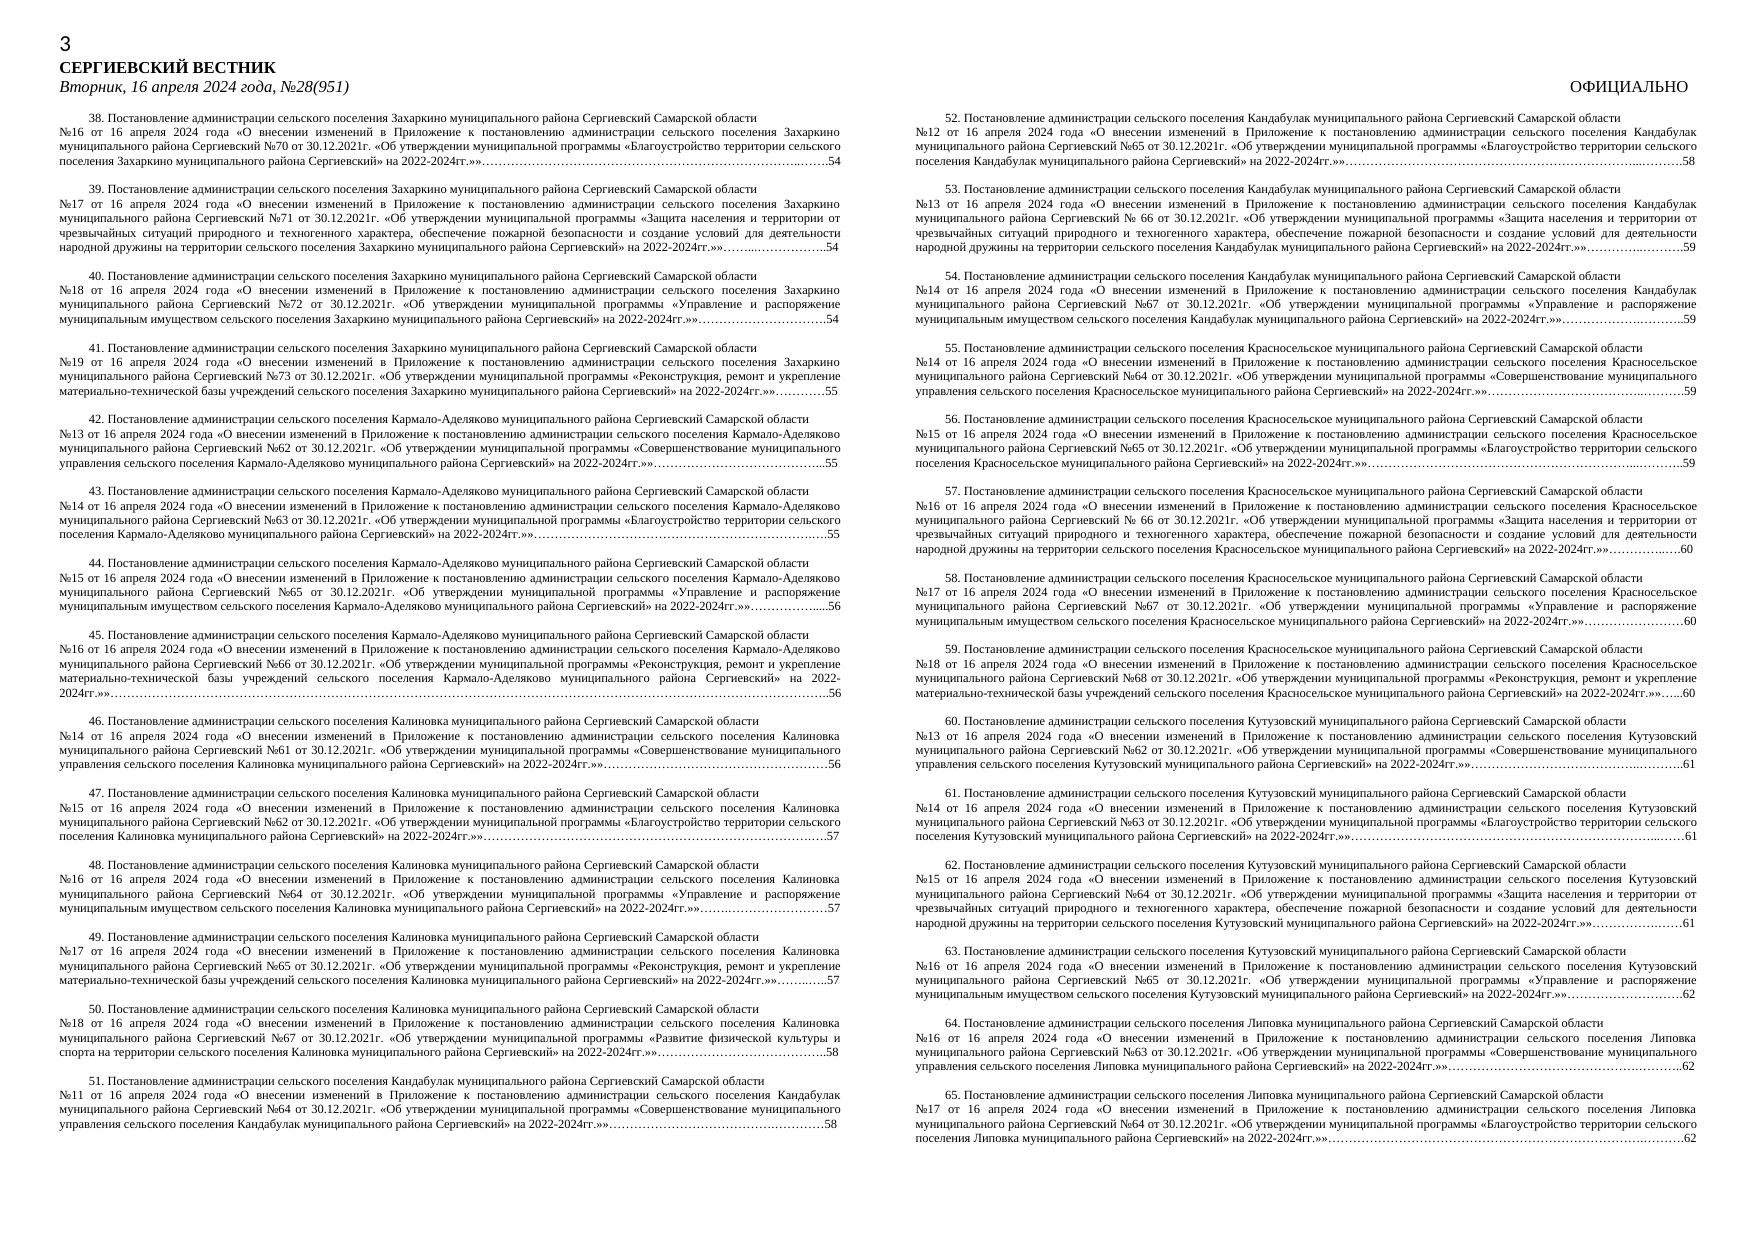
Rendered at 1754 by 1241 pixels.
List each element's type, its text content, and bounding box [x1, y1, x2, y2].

text №14 от 16 апреля 2024 года «О внесении изменений в Приложение к постановлению администрации сельского поселения Калиновка муниципального района Сергиевский №61 от 30.12.2021г. «Об утверждении муниципальной программы «Совершенствование муниципального управления сельского поселения Калиновка муниципального района Сергиевский» на 2022-2024гг.»»………………………………………………56 [59, 728, 842, 772]
text 43. Постановление администрации сельского поселения Кармало-Аделяково муниципального района Сергиевский Самарской области [59, 484, 842, 498]
text 38. Постановление администрации сельского поселения Захаркино муниципального района Сергиевский Самарской области [59, 110, 842, 125]
text 60. Постановление администрации сельского поселения Кутузовский муниципального района Сергиевский Самарской области [915, 714, 1698, 728]
text №17 от 16 апреля 2024 года «О внесении изменений в Приложение к постановлению администрации сельского поселения Красносельское муниципального района Сергиевский №67 от 30.12.2021г. «Об утверждении муниципальной программы «Управление и распоряжение муниципальным имуществом сельского поселения Красносельское муниципального района Сергиевский» на 2022-2024гг.»»……………………60 [915, 585, 1698, 628]
text №14 от 16 апреля 2024 года «О внесении изменений в Приложение к постановлению администрации сельского поселения Кандабулак муниципального района Сергиевский №67 от 30.12.2021г. «Об утверждении муниципальной программы «Управление и распоряжение муниципальным имуществом сельского поселения Кандабулак муниципального района Сергиевский» на 2022-2024гг.»»……………….………..59 [915, 283, 1698, 326]
text 55. Постановление администрации сельского поселения Красносельское муниципального района Сергиевский Самарской области [915, 340, 1698, 355]
text №17 от 16 апреля 2024 года «О внесении изменений в Приложение к постановлению администрации сельского поселения Липовка муниципального района Сергиевский №64 от 30.12.2021г. «Об утверждении муниципальной программы «Благоустройство территории сельского поселения Липовка муниципального района Сергиевский» на 2022-2024гг.»»………………………………………………………………….……….62 [915, 1102, 1698, 1145]
text 47. Постановление администрации сельского поселения Калиновка муниципального района Сергиевский Самарской области [59, 786, 842, 800]
text 63. Постановление администрации сельского поселения Кутузовский муниципального района Сергиевский Самарской области [915, 944, 1698, 958]
text 51. Постановление администрации сельского поселения Кандабулак муниципального района Сергиевский Самарской области [59, 1073, 842, 1088]
text 61. Постановление администрации сельского поселения Кутузовский муниципального района Сергиевский Самарской области [915, 786, 1698, 800]
text №15 от 16 апреля 2024 года «О внесении изменений в Приложение к постановлению администрации сельского поселения Кармало-Аделяково муниципального района Сергиевский №65 от 30.12.2021г. «Об утверждении муниципальной программы «Управление и распоряжение муниципальным имуществом сельского поселения Кармало-Аделяково муниципального района Сергиевский» на 2022-2024гг.»»…………….....56 [59, 570, 842, 613]
text №16 от 16 апреля 2024 года «О внесении изменений в Приложение к постановлению администрации сельского поселения Красносельское муниципального района Сергиевский № 66 от 30.12.2021г. «Об утверждении муниципальной программы «Защита населения и территории от чрезвычайных ситуаций природного и техногенного характера, обеспечение пожарной безопасности и создание условий для деятельности народной дружины на территории сельского поселения Красносельское муниципального района Сергиевский» на 2022-2024гг.»»…………..….60 [915, 498, 1698, 556]
text 54. Постановление администрации сельского поселения Кандабулак муниципального района Сергиевский Самарской области [915, 268, 1698, 283]
text №16 от 16 апреля 2024 года «О внесении изменений в Приложение к постановлению администрации сельского поселения Кармало-Аделяково муниципального района Сергиевский №66 от 30.12.2021г. «Об утверждении муниципальной программы «Реконструкция, ремонт и укрепление материально-технической базы учреждений сельского поселения Кармало-Аделяково муниципального района Сергиевский» на 2022-2024гг.»»………………………………………………………………………………………………………………………………………………………..56 [59, 642, 842, 700]
text №16 от 16 апреля 2024 года «О внесении изменений в Приложение к постановлению администрации сельского поселения Кутузовский муниципального района Сергиевский №65 от 30.12.2021г. «Об утверждении муниципальной программы «Управление и распоряжение муниципальным имуществом сельского поселения Кутузовский муниципального района Сергиевский» на 2022-2024гг.»»……………………….62 [915, 958, 1698, 1002]
text №12 от 16 апреля 2024 года «О внесении изменений в Приложение к постановлению администрации сельского поселения Кандабулак муниципального района Сергиевский №65 от 30.12.2021г. «Об утверждении муниципальной программы «Благоустройство территории сельского поселения Кандабулак муниципального района Сергиевский» на 2022-2024гг.»»……………………………………………………………...……….58 [915, 125, 1698, 168]
text 48. Постановление администрации сельского поселения Калиновка муниципального района Сергиевский Самарской области [59, 858, 842, 872]
text №18 от 16 апреля 2024 года «О внесении изменений в Приложение к постановлению администрации сельского поселения Калиновка муниципального района Сергиевский №67 от 30.12.2021г. «Об утверждении муниципальной программы «Развитие физической культуры и спорта на территории сельского поселения Калиновка муниципального района Сергиевский» на 2022-2024гг.»»…………………………………..58 [59, 1016, 842, 1059]
text 58. Постановление администрации сельского поселения Красносельское муниципального района Сергиевский Самарской области [915, 570, 1698, 585]
text №15 от 16 апреля 2024 года «О внесении изменений в Приложение к постановлению администрации сельского поселения Калиновка муниципального района Сергиевский №62 от 30.12.2021г. «Об утверждении муниципальной программы «Благоустройство территории сельского поселения Калиновка муниципального района Сергиевский» на 2022-2024гг.»»…………………………………………………………………….….57 [59, 800, 842, 843]
text 42. Постановление администрации сельского поселения Кармало-Аделяково муниципального района Сергиевский Самарской области [59, 412, 842, 427]
text №18 от 16 апреля 2024 года «О внесении изменений в Приложение к постановлению администрации сельского поселения Красносельское муниципального района Сергиевский №68 от 30.12.2021г. «Об утверждении муниципальной программы «Реконструкция, ремонт и укрепление материально-технической базы учреждений сельского поселения Красносельское муниципального района Сергиевский» на 2022-2024гг.»»…...60 [915, 657, 1698, 700]
text №16 от 16 апреля 2024 года «О внесении изменений в Приложение к постановлению администрации сельского поселения Калиновка муниципального района Сергиевский №64 от 30.12.2021г. «Об утверждении муниципальной программы «Управление и распоряжение муниципальным имуществом сельского поселения Калиновка муниципального района Сергиевский» на 2022-2024гг.»»…….……………………57 [59, 872, 842, 915]
text №16 от 16 апреля 2024 года «О внесении изменений в Приложение к постановлению администрации сельского поселения Захаркино муниципального района Сергиевский №70 от 30.12.2021г. «Об утверждении муниципальной программы «Благоустройство территории сельского поселения Захаркино муниципального района Сергиевский» на 2022-2024гг.»»…………………………………………………………………..…….54 [59, 125, 842, 168]
text 39. Постановление администрации сельского поселения Захаркино муниципального района Сергиевский Самарской области [59, 182, 842, 197]
text №18 от 16 апреля 2024 года «О внесении изменений в Приложение к постановлению администрации сельского поселения Захаркино муниципального района Сергиевский №72 от 30.12.2021г. «Об утверждении муниципальной программы «Управление и распоряжение муниципальным имуществом сельского поселения Захаркино муниципального района Сергиевский» на 2022-2024гг.»»………………………….54 [59, 283, 842, 326]
text №16 от 16 апреля 2024 года «О внесении изменений в Приложение к постановлению администрации сельского поселения Липовка муниципального района Сергиевский №63 от 30.12.2021г. «Об утверждении муниципальной программы «Совершенствование муниципального управления сельского поселения Липовка муниципального района Сергиевский» на 2022-2024гг.»»……………………………………….………..62 [915, 1030, 1698, 1073]
text №13 от 16 апреля 2024 года «О внесении изменений в Приложение к постановлению администрации сельского поселения Кандабулак муниципального района Сергиевский № 66 от 30.12.2021г. «Об утверждении муниципальной программы «Защита населения и территории от чрезвычайных ситуаций природного и техногенного характера, обеспечение пожарной безопасности и создание условий для деятельности народной дружины на территории сельского поселения Кандабулак муниципального района Сергиевский» на 2022-2024гг.»»…………..……….59 [915, 197, 1698, 254]
text 64. Постановление администрации сельского поселения Липовка муниципального района Сергиевский Самарской области [915, 1016, 1698, 1030]
text 49. Постановление администрации сельского поселения Калиновка муниципального района Сергиевский Самарской области [59, 930, 842, 944]
text 59. Постановление администрации сельского поселения Красносельское муниципального района Сергиевский Самарской области [915, 642, 1698, 657]
text №14 от 16 апреля 2024 года «О внесении изменений в Приложение к постановлению администрации сельского поселения Кутузовский муниципального района Сергиевский №63 от 30.12.2021г. «Об утверждении муниципальной программы «Благоустройство территории сельского поселения Кутузовский муниципального района Сергиевский» на 2022-2024гг.»»………………………………………………………………...……61 [915, 800, 1698, 843]
text №17 от 16 апреля 2024 года «О внесении изменений в Приложение к постановлению администрации сельского поселения Захаркино муниципального района Сергиевский №71 от 30.12.2021г. «Об утверждении муниципальной программы «Защита населения и территории от чрезвычайных ситуаций природного и техногенного характера, обеспечение пожарной безопасности и создание условий для деятельности народной дружины на территории сельского поселения Захаркино муниципального района Сергиевский» на 2022-2024гг.»»……...……………..54 [59, 197, 842, 254]
text №15 от 16 апреля 2024 года «О внесении изменений в Приложение к постановлению администрации сельского поселения Кутузовский муниципального района Сергиевский №64 от 30.12.2021г. «Об утверждении муниципальной программы «Защита населения и территории от чрезвычайных ситуаций природного и техногенного характера, обеспечение пожарной безопасности и создание условий для деятельности народной дружины на территории сельского поселения Кутузовский муниципального района Сергиевский» на 2022-2024гг.»»…………….……61 [915, 872, 1698, 930]
text 44. Постановление администрации сельского поселения Кармало-Аделяково муниципального района Сергиевский Самарской области [59, 556, 842, 570]
text №14 от 16 апреля 2024 года «О внесении изменений в Приложение к постановлению администрации сельского поселения Красносельское муниципального района Сергиевский №64 от 30.12.2021г. «Об утверждении муниципальной программы «Совершенствование муниципального управления сельского поселения Красносельское муниципального района Сергиевский» на 2022-2024гг.»»………………………………..……….59 [915, 355, 1698, 398]
text 46. Постановление администрации сельского поселения Калиновка муниципального района Сергиевский Самарской области [59, 714, 842, 728]
text 52. Постановление администрации сельского поселения Кандабулак муниципального района Сергиевский Самарской области [915, 110, 1698, 125]
text №17 от 16 апреля 2024 года «О внесении изменений в Приложение к постановлению администрации сельского поселения Калиновка муниципального района Сергиевский №65 от 30.12.2021г. «Об утверждении муниципальной программы «Реконструкция, ремонт и укрепление материально-технической базы учреждений сельского поселения Калиновка муниципального района Сергиевский» на 2022-2024гг.»»……..…..57 [59, 944, 842, 987]
text 62. Постановление администрации сельского поселения Кутузовский муниципального района Сергиевский Самарской области [915, 858, 1698, 872]
text №11 от 16 апреля 2024 года «О внесении изменений в Приложение к постановлению администрации сельского поселения Кандабулак муниципального района Сергиевский №64 от 30.12.2021г. «Об утверждении муниципальной программы «Совершенствование муниципального управления сельского поселения Кандабулак муниципального района Сергиевский» на 2022-2024гг.»»………………………………….…………58 [59, 1088, 842, 1131]
text №13 от 16 апреля 2024 года «О внесении изменений в Приложение к постановлению администрации сельского поселения Кармало-Аделяково муниципального района Сергиевский №62 от 30.12.2021г. «Об утверждении муниципальной программы «Совершенствование муниципального управления сельского поселения Кармало-Аделяково муниципального района Сергиевский» на 2022-2024гг.»»…………………………………...55 [59, 427, 842, 470]
text 40. Постановление администрации сельского поселения Захаркино муниципального района Сергиевский Самарской области [59, 268, 842, 283]
text 56. Постановление администрации сельского поселения Красносельское муниципального района Сергиевский Самарской области [915, 412, 1698, 427]
text №15 от 16 апреля 2024 года «О внесении изменений в Приложение к постановлению администрации сельского поселения Красносельское муниципального района Сергиевский №65 от 30.12.2021г. «Об утверждении муниципальной программы «Благоустройство территории сельского поселения Красносельское муниципального района Сергиевский» на 2022-2024гг.»»………………………………………………………...………..59 [915, 427, 1698, 470]
text 45. Постановление администрации сельского поселения Кармало-Аделяково муниципального района Сергиевский Самарской области [59, 628, 842, 642]
text 57. Постановление администрации сельского поселения Красносельское муниципального района Сергиевский Самарской области [915, 484, 1698, 498]
text №13 от 16 апреля 2024 года «О внесении изменений в Приложение к постановлению администрации сельского поселения Кутузовский муниципального района Сергиевский №62 от 30.12.2021г. «Об утверждении муниципальной программы «Совершенствование муниципального управления сельского поселения Кутузовский муниципального района Сергиевский» на 2022-2024гг.»»…………………………………..………..61 [915, 728, 1698, 772]
text 41. Постановление администрации сельского поселения Захаркино муниципального района Сергиевский Самарской области [59, 340, 842, 355]
text №14 от 16 апреля 2024 года «О внесении изменений в Приложение к постановлению администрации сельского поселения Кармало-Аделяково муниципального района Сергиевский №63 от 30.12.2021г. «Об утверждении муниципальной программы «Благоустройство территории сельского поселения Кармало-Аделяково муниципального района Сергиевский» на 2022-2024гг.»»………………………………………………………….….55 [59, 498, 842, 542]
text 50. Постановление администрации сельского поселения Калиновка муниципального района Сергиевский Самарской области [59, 1002, 842, 1016]
text №19 от 16 апреля 2024 года «О внесении изменений в Приложение к постановлению администрации сельского поселения Захаркино муниципального района Сергиевский №73 от 30.12.2021г. «Об утверждении муниципальной программы «Реконструкция, ремонт и укрепление материально-технической базы учреждений сельского поселения Захаркино муниципального района Сергиевский» на 2022-2024гг.»»…………55 [59, 355, 842, 398]
text 65. Постановление администрации сельского поселения Липовка муниципального района Сергиевский Самарской области [915, 1088, 1698, 1102]
text 53. Постановление администрации сельского поселения Кандабулак муниципального района Сергиевский Самарской области [915, 182, 1698, 197]
